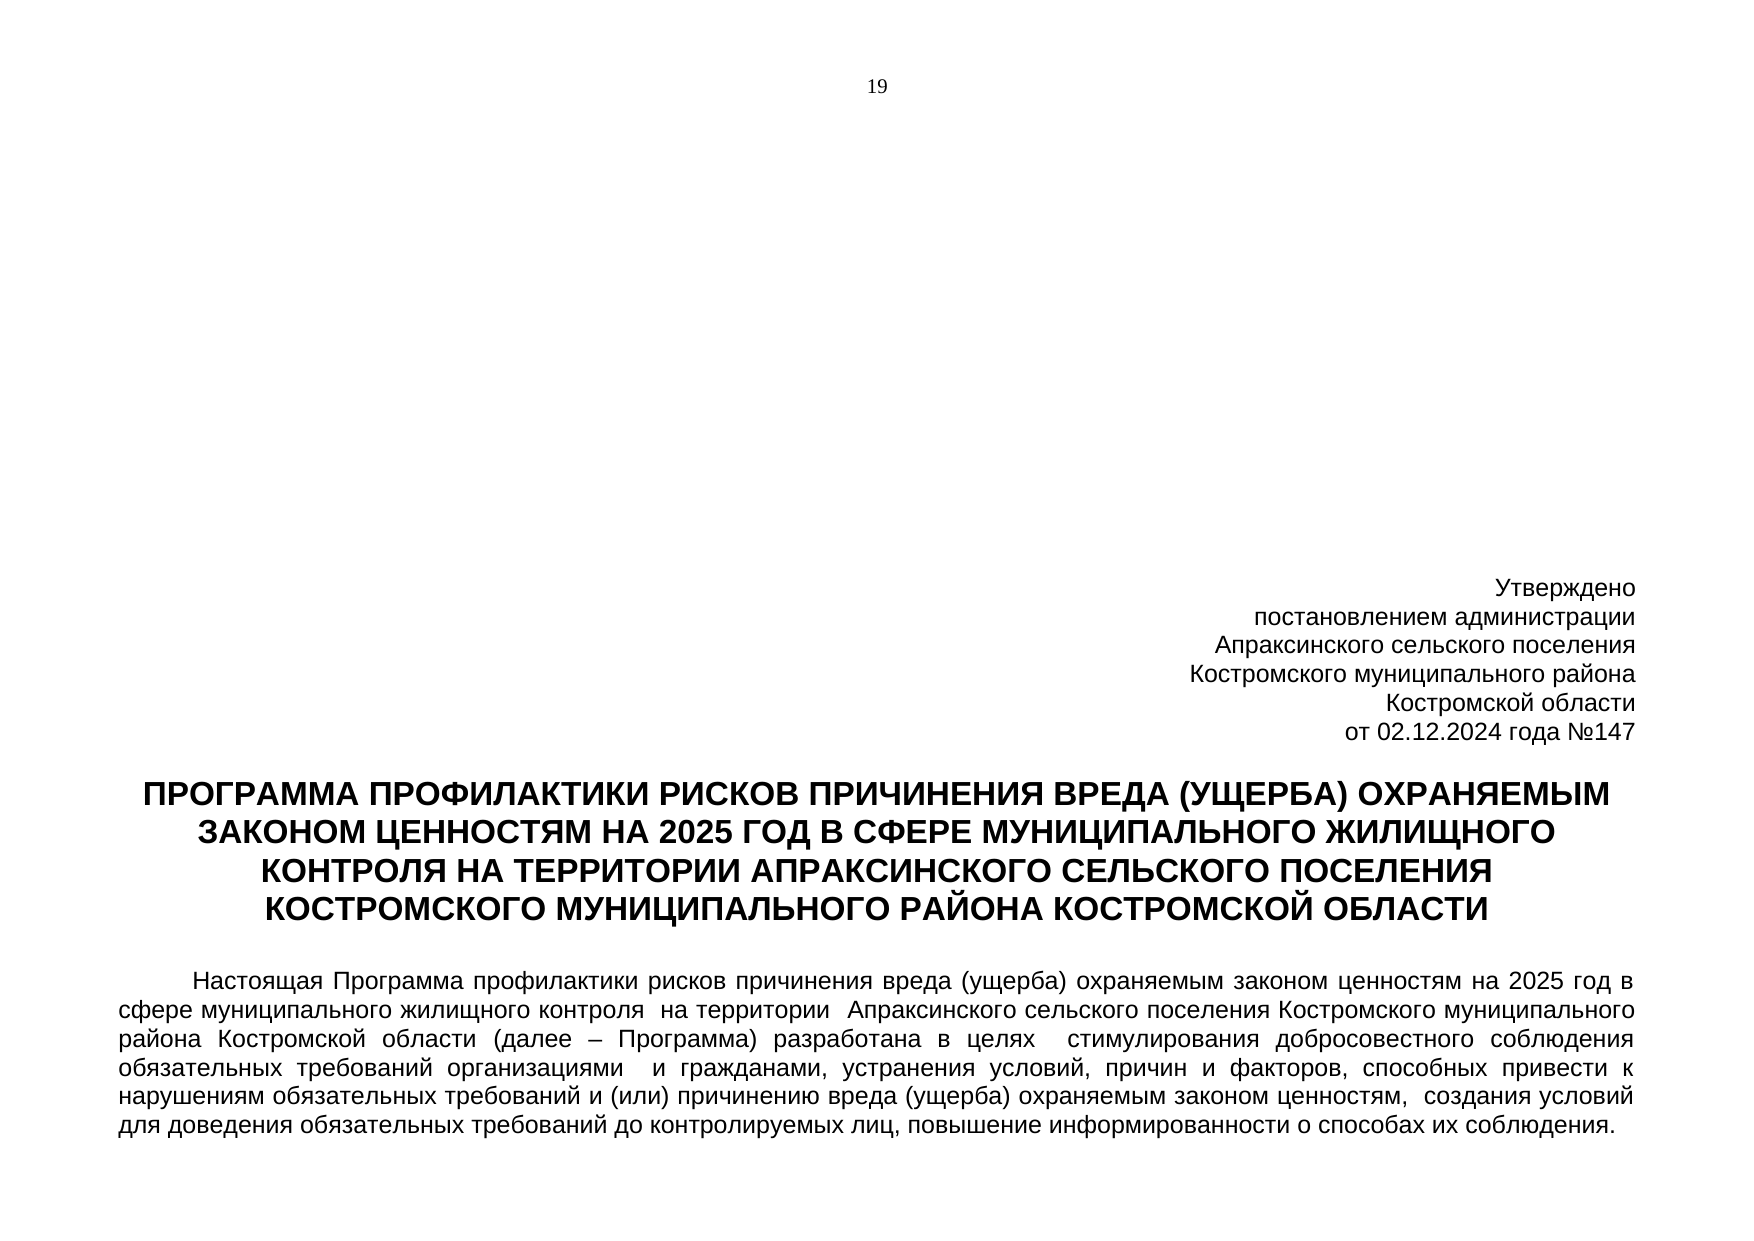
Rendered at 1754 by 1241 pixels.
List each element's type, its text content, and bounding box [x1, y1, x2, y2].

text Настоящая Программа профилактики рисков причинения вреда (ущерба) охраняемым законом ценностям на 2025 год в сфере муниципального жилищного контроля на территории Апраксинского сельского поселения Костромского муниципального района Костромской области (далее – Программа) разработана в целях стимулирования добросовестного соблюдения обязательных требований организациями и гражданами, устранения условий, причин и факторов, способных привести к нарушениям обязательных требований и (или) причинению вреда (ущерба) охраняемым законом ценностям, создания условий для доведения обязательных требований до контролируемых лиц, повышение информированности о способах их соблюдения. [118, 966, 1636, 1139]
text Апраксинского сельского поселения [118, 630, 1636, 659]
text Костромской области [118, 688, 1636, 717]
text Утверждено [118, 573, 1636, 602]
text постановлением администрации [118, 602, 1636, 630]
text Костромского муниципального района [118, 659, 1636, 688]
text от 02.12.2024 года №147 [118, 717, 1636, 745]
text Программа профилактики рисков причинения вреда (ущерба) охраняемым законом ценностям на 2025 год в сфере муниципального жилищного контроля на территории Апраксинского сельского поселения Костромского муниципального района Костромской области [118, 774, 1636, 928]
